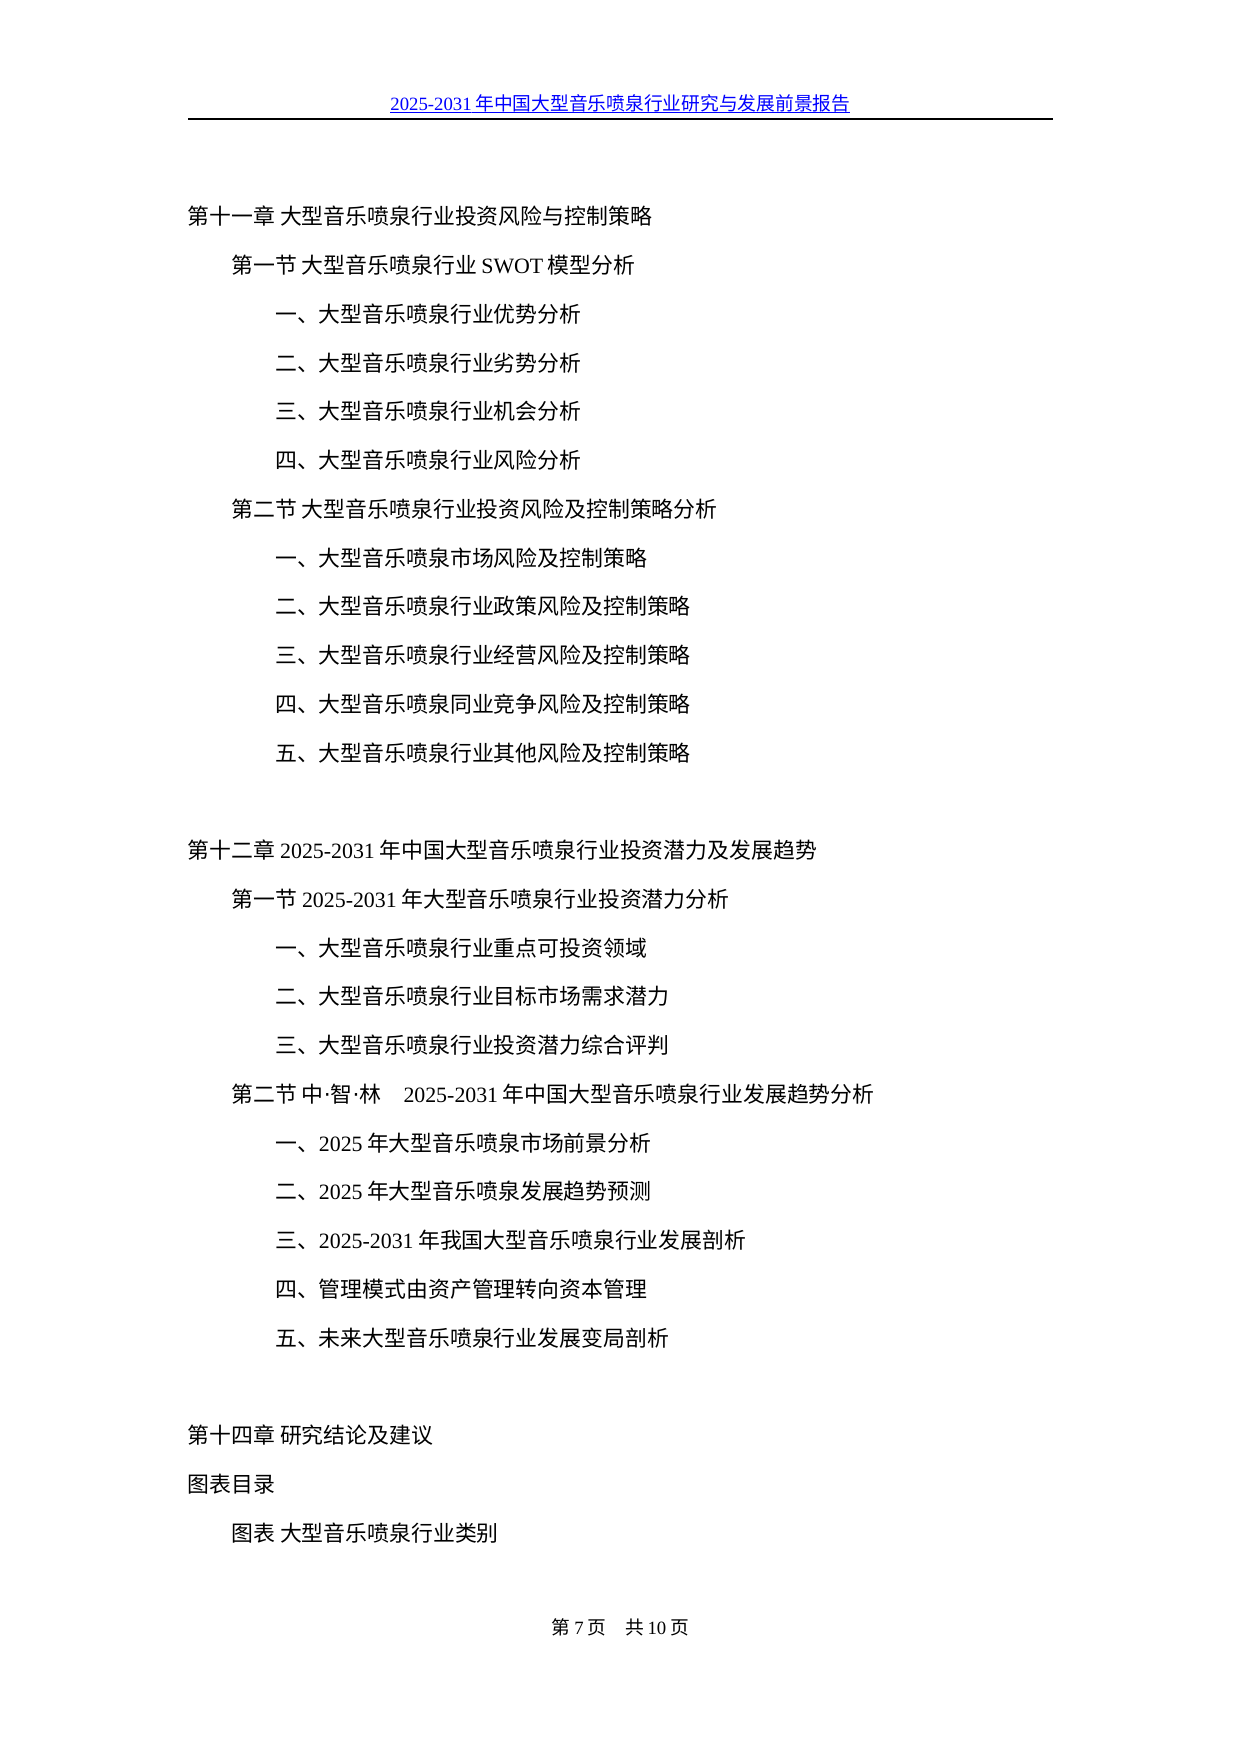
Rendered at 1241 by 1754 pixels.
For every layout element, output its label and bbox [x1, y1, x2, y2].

text [187, 150, 1053, 1548]
